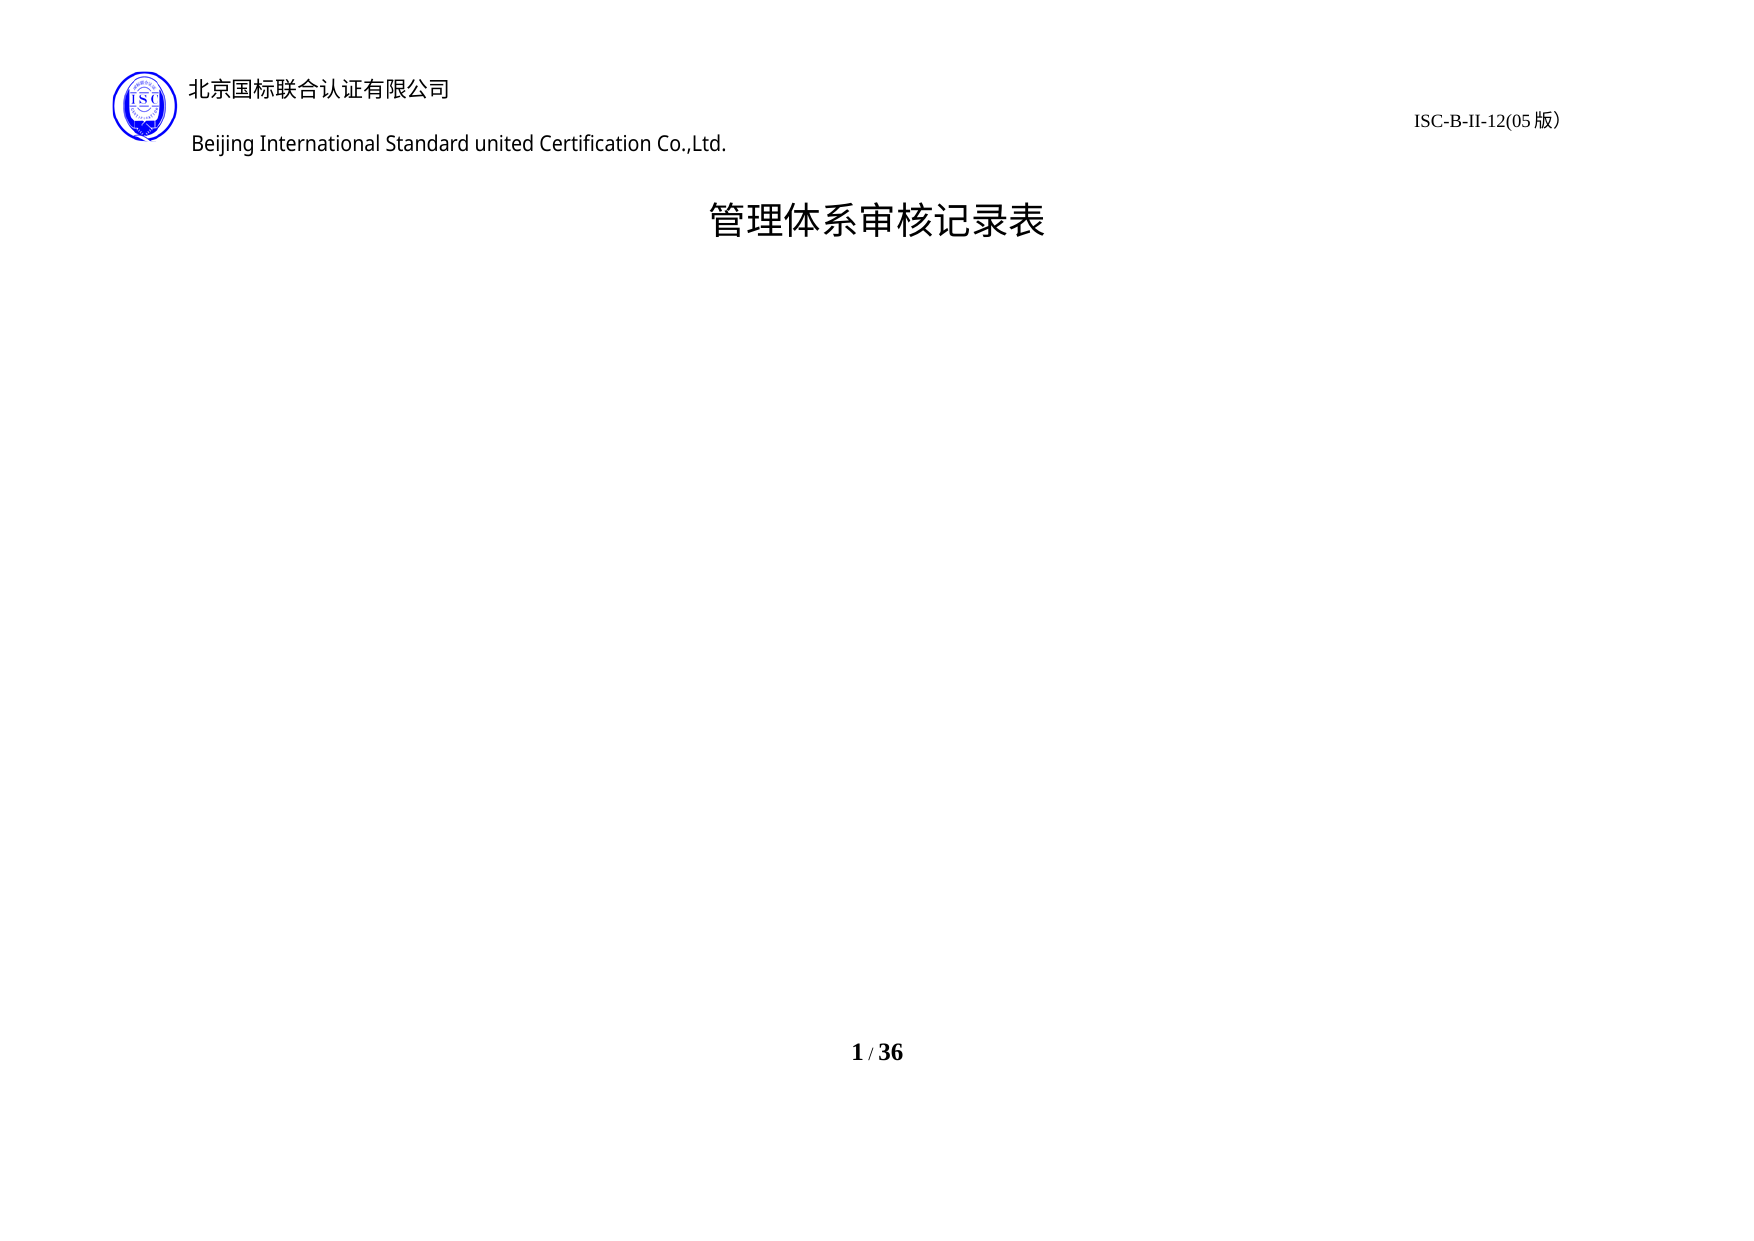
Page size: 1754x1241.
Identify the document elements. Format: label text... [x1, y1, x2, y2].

text 管理体系审核记录表 [112, 186, 1641, 251]
picture [112, 71, 180, 140]
